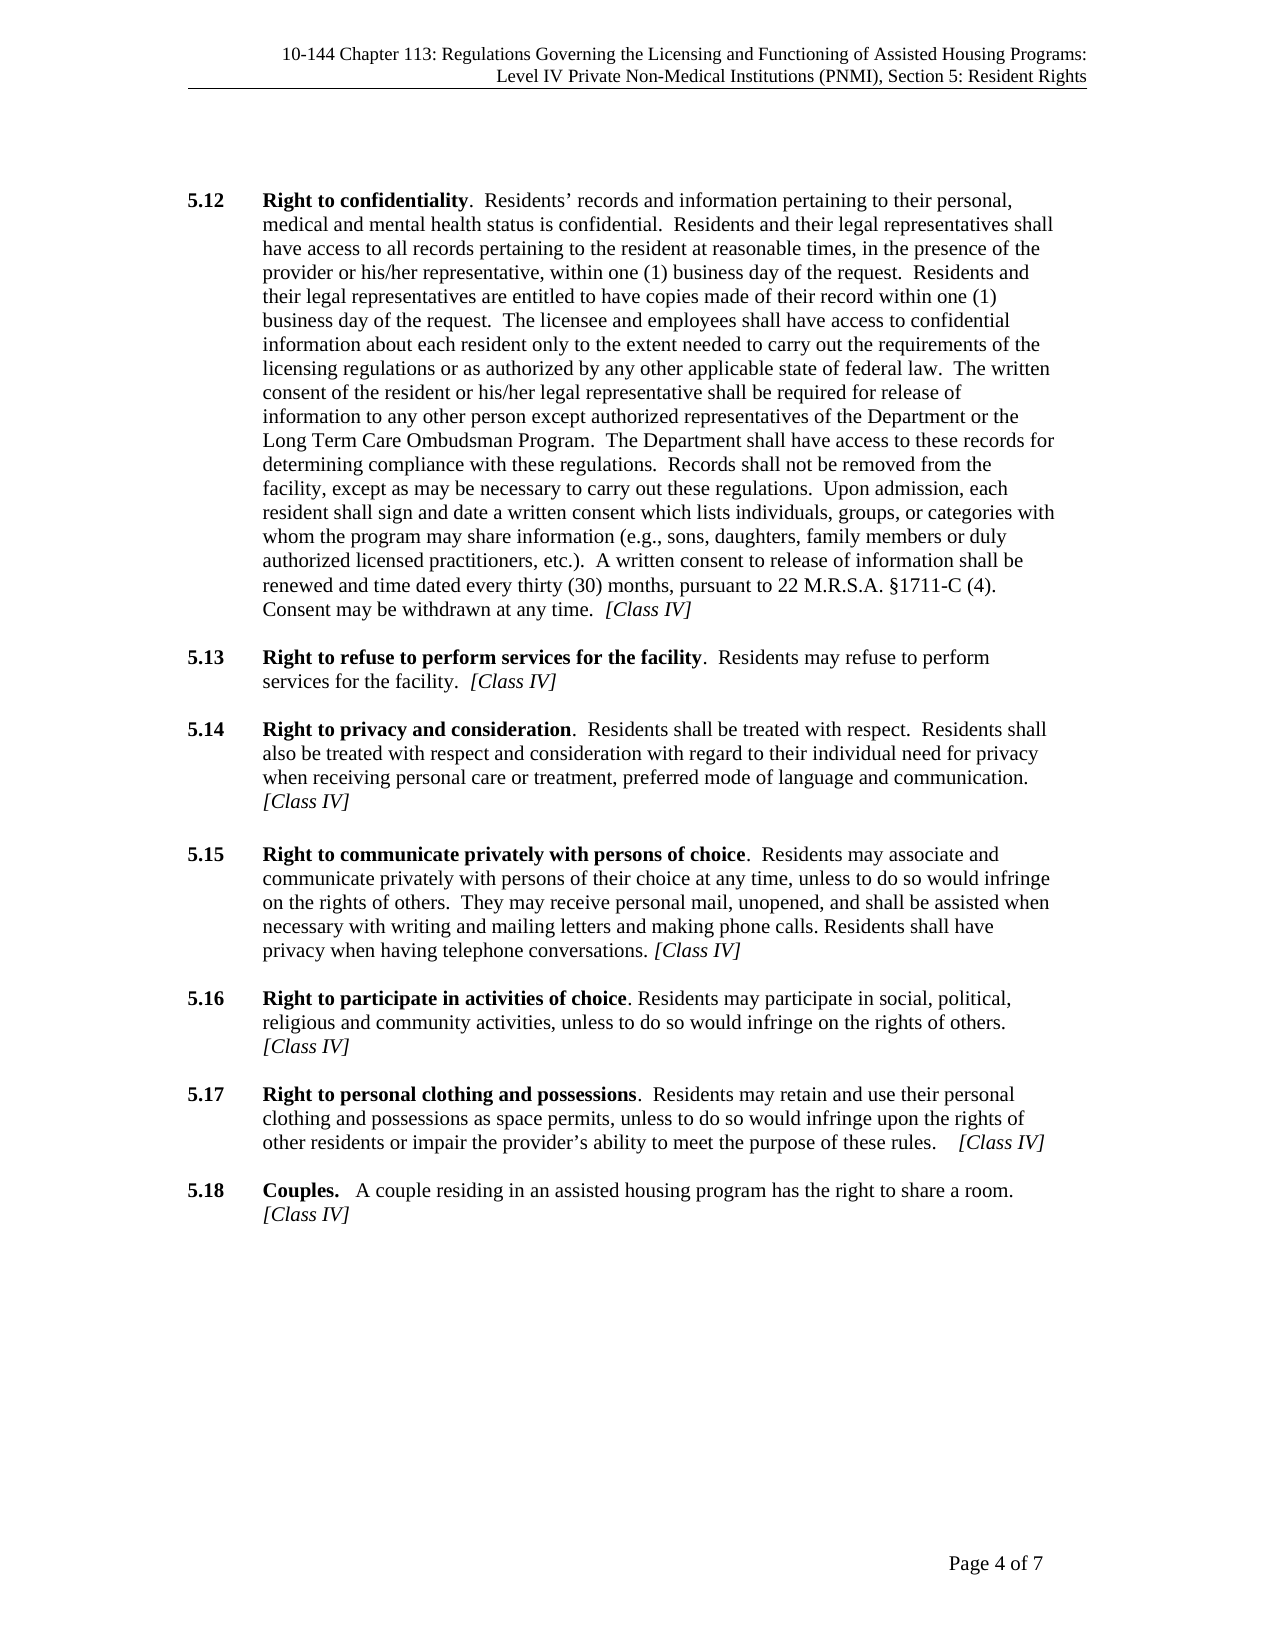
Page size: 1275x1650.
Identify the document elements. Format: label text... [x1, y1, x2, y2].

text 5.13 Right to refuse to perform services for the facility. Residents may refuse to perform services for the facility. [Class IV] [187, 645, 1057, 693]
text 5.16 Right to participate in activities of choice. Residents may participate in social, political, religious and community activities, unless to do so would infringe on the rights of others. [Class IV] [187, 986, 1057, 1058]
text 5.12 Right to confidentiality. Residents’ records and information pertaining to their personal, medical and mental health status is confidential. Residents and their legal representatives shall have access to all records pertaining to the resident at reasonable times, in the presence of the provider or his/her representative, within one (1) business day of the request. Residents and their legal representatives are entitled to have copies made of their record within one (1) business day of the request. The licensee and employees shall have access to confidential information about each resident only to the extent needed to carry out the requirements of the licensing regulations or as authorized by any other applicable state of federal law. The written consent of the resident or his/her legal representative shall be required for release of information to any other person except authorized representatives of the Department or the Long Term Care Ombudsman Program. The Department shall have access to these records for determining compliance with these regulations. Records shall not be removed from the facility, except as may be necessary to carry out these regulations. Upon admission, each resident shall sign and date a written consent which lists individuals, groups, or categories with whom the program may share information (e.g., sons, daughters, family members or duly authorized licensed practitioners, etc.). A written consent to release of information shall be renewed and time dated every thirty (30) months, pursuant to 22 M.R.S.A. §1711-C (4). Consent may be withdrawn at any time. [Class IV] [187, 187, 1057, 621]
text 5.15 Right to communicate privately with persons of choice. Residents may associate and communicate privately with persons of their choice at any time, unless to do so would infringe on the rights of others. They may receive personal mail, unopened, and shall be assisted when necessary with writing and mailing letters and making phone calls. Residents shall have privacy when having telephone conversations. [Class IV] [187, 841, 1057, 962]
text 5.17 Right to personal clothing and possessions. Residents may retain and use their personal clothing and possessions as space permits, unless to do so would infringe upon the rights of other residents or impair the provider’s ability to meet the purpose of these rules. [Class IV] [187, 1082, 1057, 1154]
text 5.18 Couples. A couple residing in an assisted housing program has the right to share a room. [Class IV] [187, 1178, 1057, 1226]
text 5.14 Right to privacy and consideration. Residents shall be treated with respect. Residents shall also be treated with respect and consideration with regard to their individual need for privacy when receiving personal care or treatment, preferred mode of language and communication. [Class IV] [187, 717, 1057, 813]
